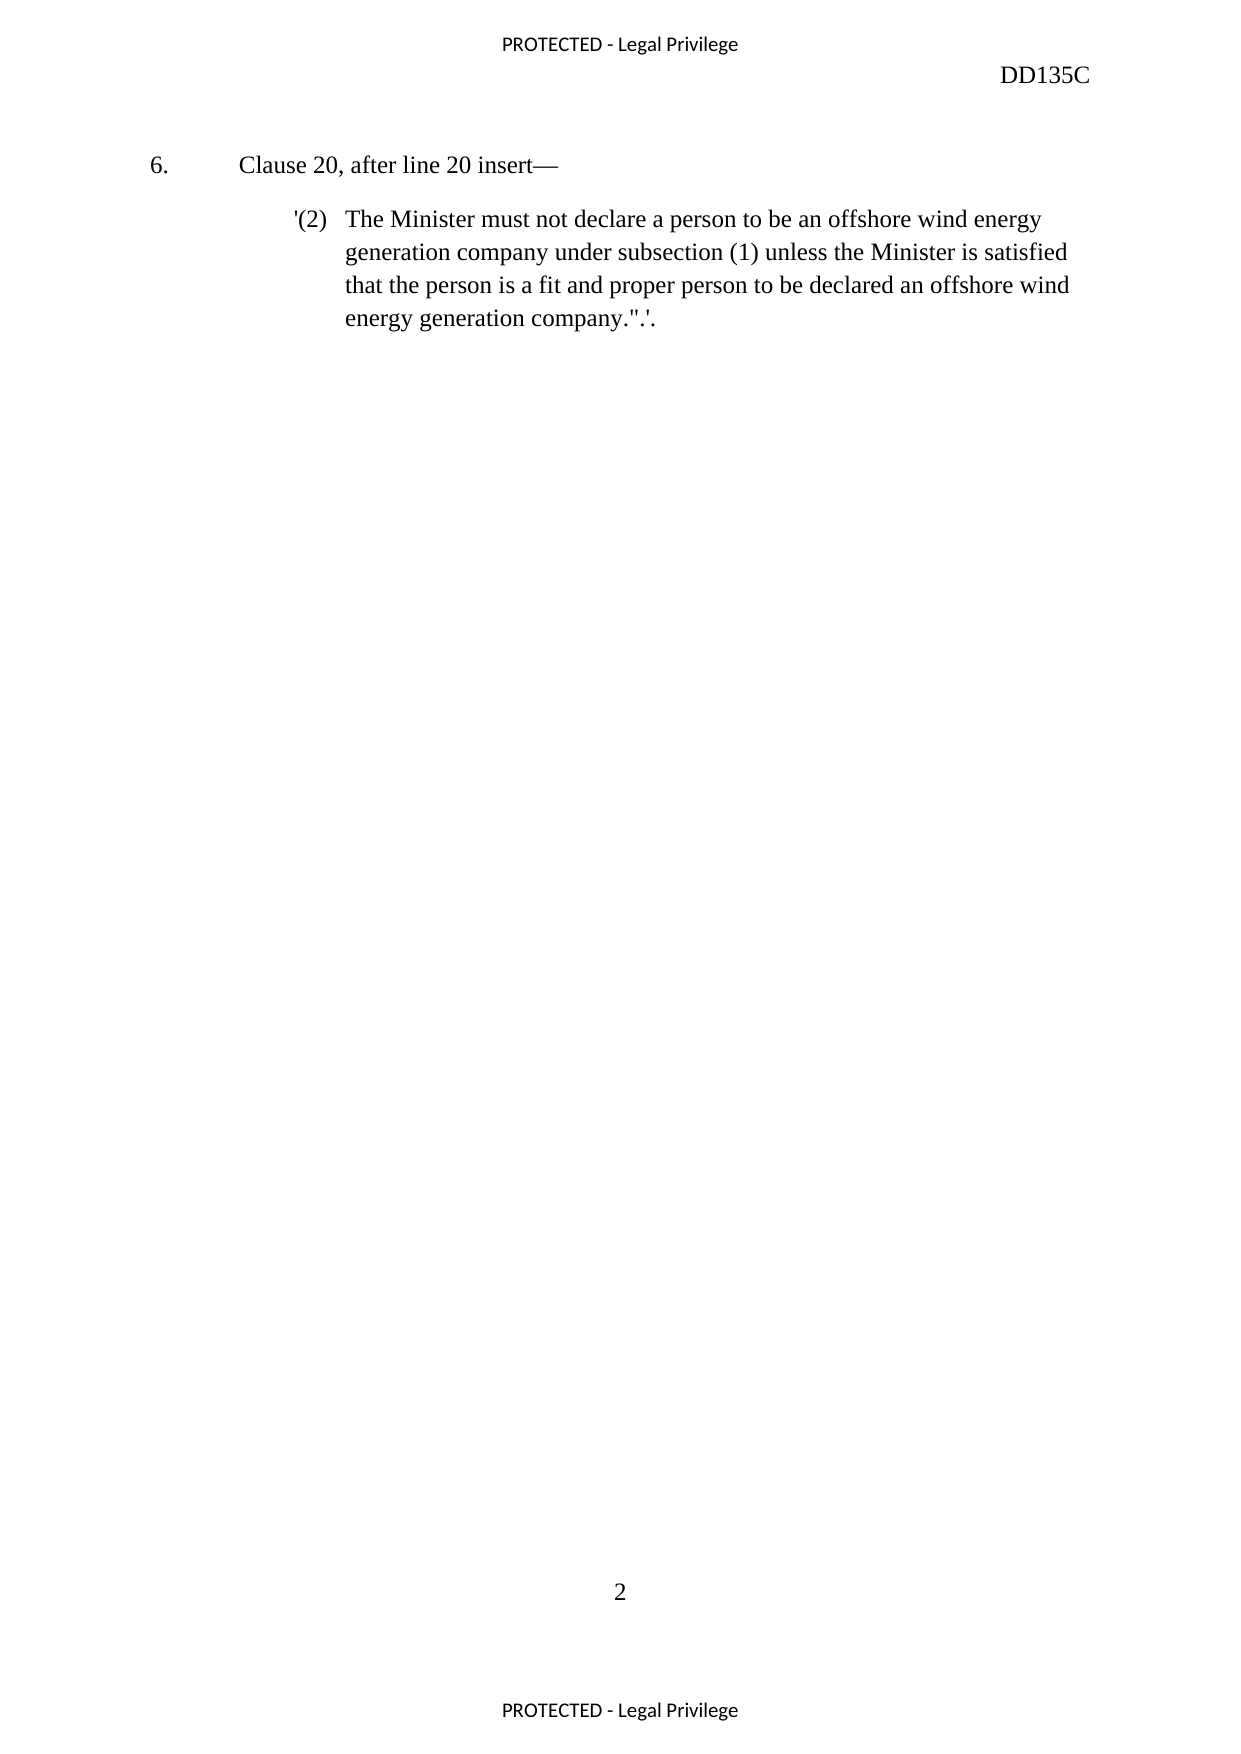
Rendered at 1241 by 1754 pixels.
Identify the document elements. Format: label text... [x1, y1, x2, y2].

subtitle '(2) The Minister must not declare a person to be an offshore wind energy generation company under subsection (1) unless the Minister is satisfied that the person is a fit and proper person to be declared an offshore wind energy generation company.".'. [150, 204, 1090, 332]
text 6. Clause 20, after line 20 insert— [150, 150, 1090, 179]
